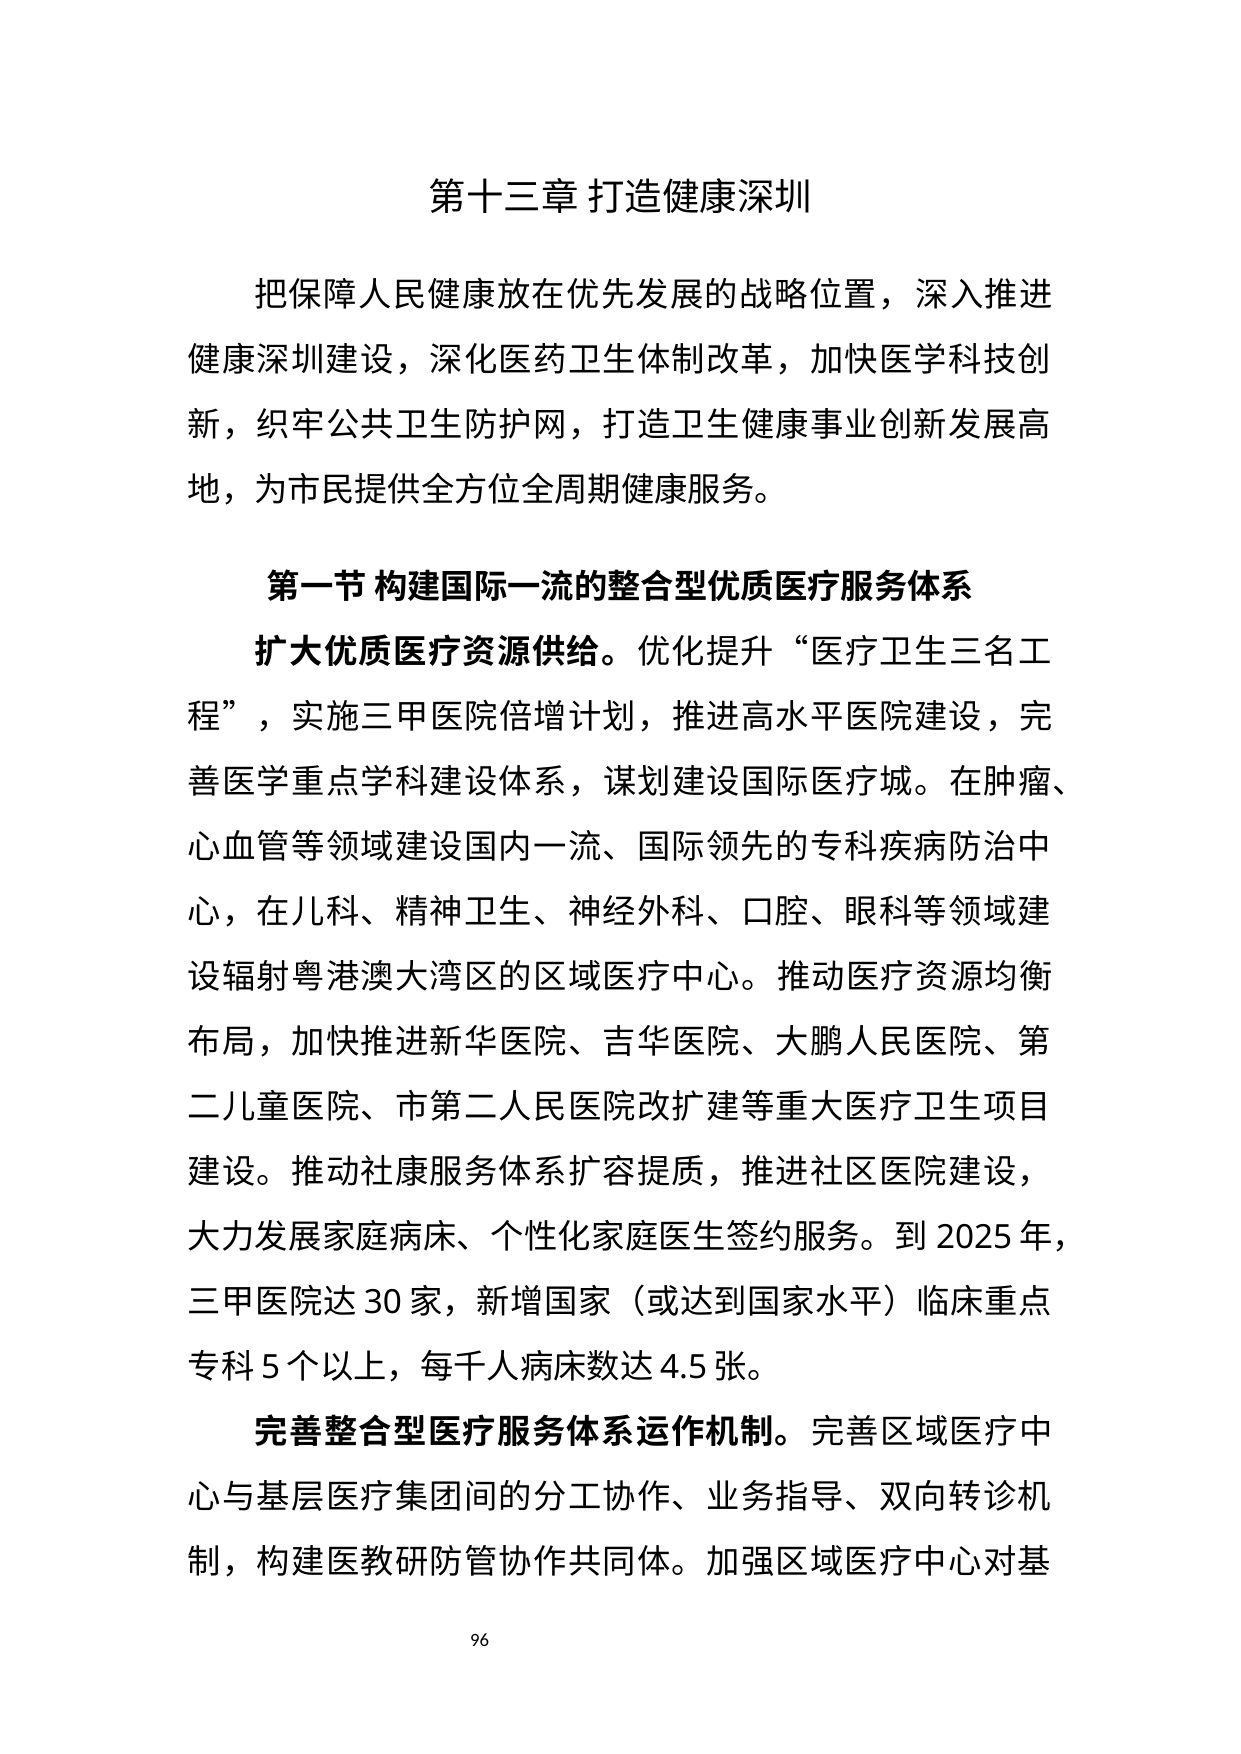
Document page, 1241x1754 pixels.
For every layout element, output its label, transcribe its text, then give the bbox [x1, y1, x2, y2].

text 把保障人民健康放在优先发展的战略位置，深入推进健康深圳建设，深化医药卫生体制改革，加快医学科技创新，织牢公共卫生防护网，打造卫生健康事业创新发展高地，为市民提供全方位全周期健康服务。 [187, 259, 1053, 519]
text 扩大优质医疗资源供给。优化提升“医疗卫生三名工程”，实施三甲医院倍增计划，推进高水平医院建设，完善医学重点学科建设体系，谋划建设国际医疗城。在肿瘤、心血管等领域建设国内一流、国际领先的专科疾病防治中心，在儿科、精神卫生、神经外科、口腔、眼科等领域建设辐射粤港澳大湾区的区域医疗中心。推动医疗资源均衡布局，加快推进新华医院、吉华医院、大鹏人民医院、第二儿童医院、市第二人民医院改扩建等重大医疗卫生项目建设。推动社康服务体系扩容提质，推进社区医院建设，大力发展家庭病床、个性化家庭医生签约服务。到2025年，三甲医院达30家，新增国家（或达到国家水平）临床重点专科5个以上，每千人病床数达4.5张。 [187, 617, 1053, 1397]
text 第十三章 打造健康深圳 [187, 162, 1053, 227]
text 第一节 构建国际一流的整合型优质医疗服务体系 [187, 552, 1053, 617]
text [187, 1397, 1053, 1592]
